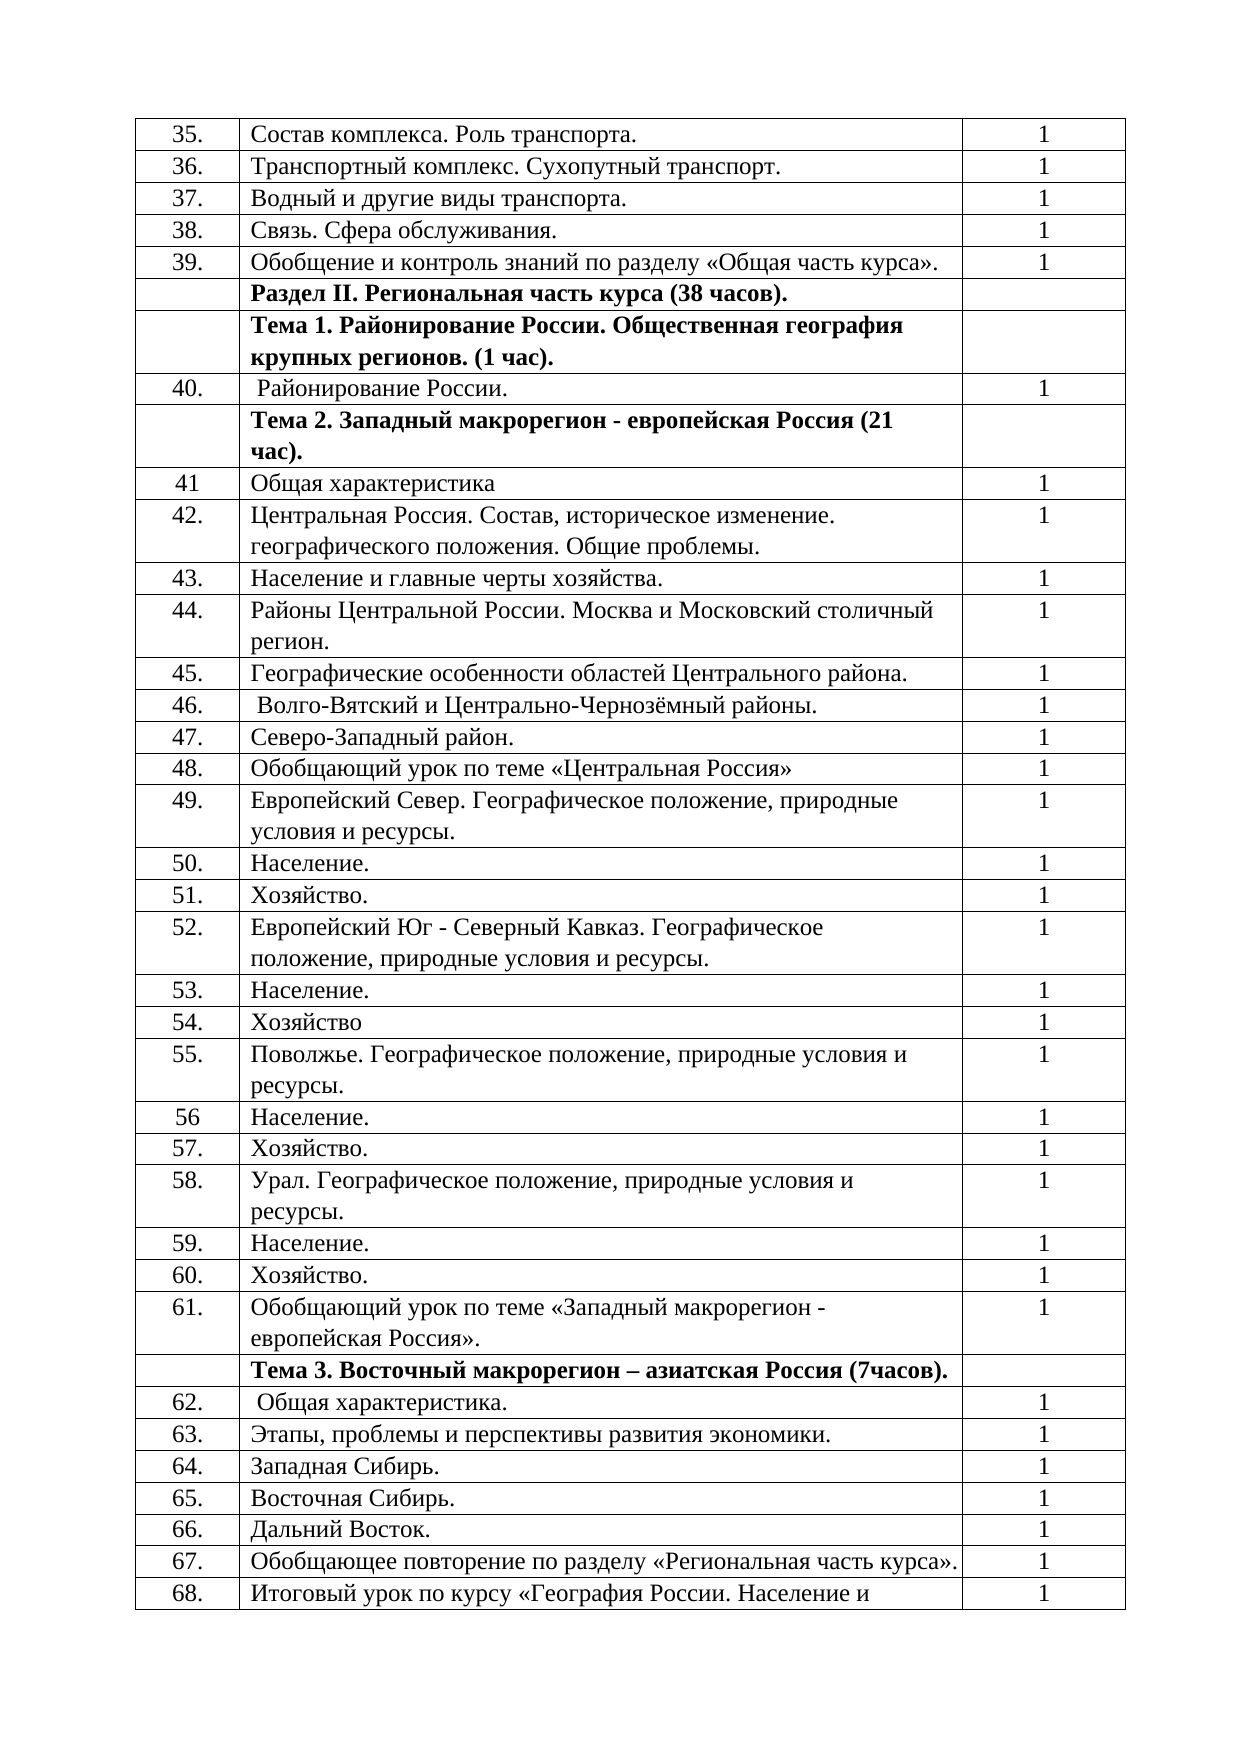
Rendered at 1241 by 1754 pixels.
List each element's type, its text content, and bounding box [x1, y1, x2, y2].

table_cell 1 [963, 247, 1125, 277]
table_cell Хозяйство. [240, 880, 962, 911]
table_cell 49. [136, 785, 239, 847]
table_cell 1 [963, 975, 1125, 1006]
table_cell 38. [136, 215, 239, 246]
table_cell Северо-Западный район. [240, 722, 962, 752]
table_cell 41 [136, 468, 239, 499]
table_cell Западная Сибирь. [240, 1451, 962, 1482]
table_cell 1 [963, 500, 1125, 562]
table_cell 1 [963, 880, 1125, 911]
table_cell Районы Центральной России. Москва и Московский столичный регион. [240, 595, 962, 657]
table_cell Хозяйство. [240, 1134, 962, 1164]
table_cell 46. [136, 690, 239, 721]
table_cell 59. [136, 1228, 239, 1259]
table_cell Население. [240, 1228, 962, 1259]
table_cell Обобщающий урок по теме «Западный макрорегион - европейская Россия». [240, 1292, 962, 1354]
table_cell 1 [963, 1515, 1125, 1545]
table_cell 39. [136, 247, 239, 277]
table_cell 43. [136, 563, 239, 594]
table_cell 1 [963, 1578, 1125, 1609]
table_cell Поволжье. Географическое положение, природные условия и ресурсы. [240, 1039, 962, 1101]
table_cell Европейский Юг - Северный Кавказ. Географическое положение, природные условия и ресурсы. [240, 912, 962, 974]
table_cell 67. [136, 1546, 239, 1577]
table_cell 47. [136, 722, 239, 752]
table_cell [963, 279, 1125, 309]
table_cell Состав комплекса. Роль транспорта. [240, 119, 962, 150]
table_cell 1 [963, 690, 1125, 721]
table_cell 1 [963, 215, 1125, 246]
table_cell 45. [136, 658, 239, 689]
table_cell 1 [963, 1451, 1125, 1482]
table_cell 1 [963, 912, 1125, 974]
table_cell Обобщающий урок по теме «Центральная Россия» [240, 754, 962, 784]
table_cell 53. [136, 975, 239, 1006]
table_cell 1 [963, 1260, 1125, 1291]
table_cell Связь. Сфера обслуживания. [240, 215, 962, 246]
table_cell Восточная Сибирь. [240, 1483, 962, 1513]
table_cell Районирование России. [240, 374, 962, 404]
table_cell 63. [136, 1419, 239, 1450]
table_cell Население. [240, 1102, 962, 1132]
table_cell 36. [136, 151, 239, 182]
table_cell 1 [963, 119, 1125, 150]
table_cell 1 [963, 1292, 1125, 1354]
table_cell 1 [963, 1134, 1125, 1164]
table_cell Европейский Север. Географическое положение, природные условия и ресурсы. [240, 785, 962, 847]
table_cell 1 [963, 1228, 1125, 1259]
table_cell 55. [136, 1039, 239, 1101]
table_cell 50. [136, 848, 239, 879]
table_cell 54. [136, 1007, 239, 1038]
table_cell Урал. Географическое положение, природные условия и ресурсы. [240, 1165, 962, 1227]
table_cell Водный и другие виды транспорта. [240, 183, 962, 214]
table_cell Население и главные черты хозяйства. [240, 563, 962, 594]
table_cell 48. [136, 754, 239, 784]
table_cell 60. [136, 1260, 239, 1291]
table_cell 51. [136, 880, 239, 911]
table_cell Обобщение и контроль знаний по разделу «Общая часть курса». [240, 247, 962, 277]
table_cell 1 [963, 848, 1125, 879]
table_cell Население. [240, 975, 962, 1006]
table_cell Общая характеристика [240, 468, 962, 499]
table_cell 1 [963, 754, 1125, 784]
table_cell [240, 1578, 962, 1609]
table_cell Дальний Восток. [240, 1515, 962, 1545]
table_cell 52. [136, 912, 239, 974]
table_cell [136, 311, 239, 372]
table_cell 1 [963, 183, 1125, 214]
table_cell 40. [136, 374, 239, 404]
table_cell 35. [136, 119, 239, 150]
table_cell Центральная Россия. Состав, историческое изменение. географического положения. Общие проблемы. [240, 500, 962, 562]
table_cell 44. [136, 595, 239, 657]
table_cell 65. [136, 1483, 239, 1513]
table_cell 1 [963, 785, 1125, 847]
table_cell 62. [136, 1387, 239, 1418]
table_cell 1 [963, 151, 1125, 182]
table_cell 68. [136, 1578, 239, 1609]
table_cell Раздел II. Региональная часть курса (38 часов). [240, 279, 962, 309]
table_cell 1 [963, 468, 1125, 499]
table_cell 1 [963, 374, 1125, 404]
table_cell 1 [963, 1102, 1125, 1132]
table_cell Географические особенности областей Центрального района. [240, 658, 962, 689]
table_cell 57. [136, 1134, 239, 1164]
table_cell 56 [136, 1102, 239, 1132]
table_cell 1 [963, 1546, 1125, 1577]
table_cell Этапы, проблемы и перспективы развития экономики. [240, 1419, 962, 1450]
table_cell 1 [963, 658, 1125, 689]
table_cell 1 [963, 1483, 1125, 1513]
table_cell Общая характеристика. [240, 1387, 962, 1418]
table_cell Транспортный комплекс. Сухопутный транспорт. [240, 151, 962, 182]
table_cell 1 [963, 1419, 1125, 1450]
table_cell [136, 1355, 239, 1386]
table_cell [136, 405, 239, 467]
table_cell [963, 405, 1125, 467]
table_cell 1 [963, 722, 1125, 752]
table_cell 1 [963, 1387, 1125, 1418]
table_cell 1 [963, 563, 1125, 594]
table_cell 1 [963, 1165, 1125, 1227]
table_cell Тема 2. Западный макрорегион - европейская Россия (21 час). [240, 405, 962, 467]
table_cell 1 [963, 1039, 1125, 1101]
table_cell Хозяйство [240, 1007, 962, 1038]
table_cell Обобщающее повторение по разделу «Региональная часть курса». [240, 1546, 962, 1577]
table_cell 61. [136, 1292, 239, 1354]
table_cell 1 [963, 1007, 1125, 1038]
table_cell 1 [963, 595, 1125, 657]
table_cell 37. [136, 183, 239, 214]
table_cell Тема 3. Восточный макрорегион – азиатская Россия (7часов). [240, 1355, 962, 1386]
table_cell [963, 1355, 1125, 1386]
table_cell Тема 1. Районирование России. Общественная география крупных регионов. (1 час). [240, 311, 962, 372]
table_cell 66. [136, 1515, 239, 1545]
table_cell Волго-Вятский и Центрально-Чернозёмный районы. [240, 690, 962, 721]
table_cell Хозяйство. [240, 1260, 962, 1291]
table_cell 42. [136, 500, 239, 562]
table_cell [963, 311, 1125, 372]
table_cell Население. [240, 848, 962, 879]
table_cell 58. [136, 1165, 239, 1227]
table_cell 64. [136, 1451, 239, 1482]
table_cell [136, 279, 239, 309]
